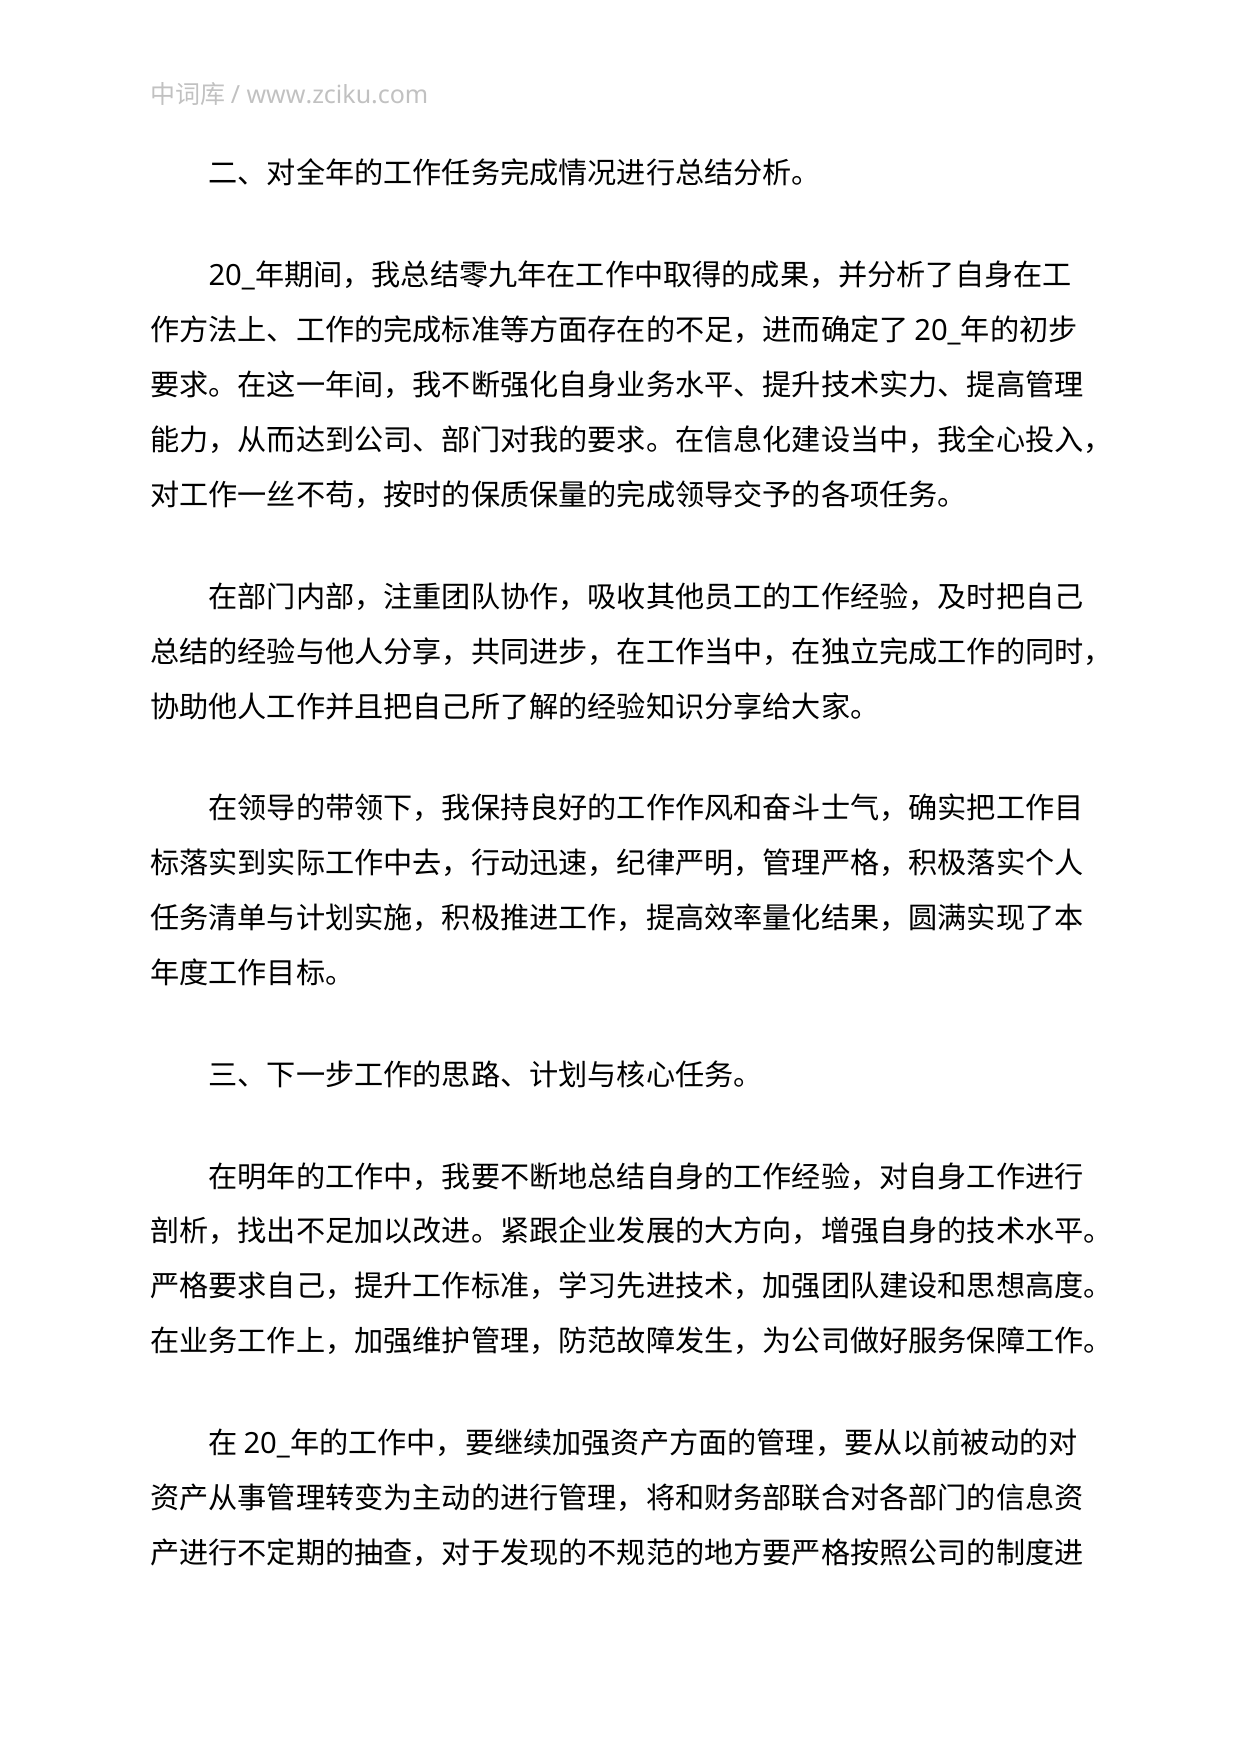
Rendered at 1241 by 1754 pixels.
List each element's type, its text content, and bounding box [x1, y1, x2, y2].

text 20_年期间，我总结零九年在工作中取得的成果，并分析了自身在工作方法上、工作的完成标准等方面存在的不足，进而确定了20_年的初步要求。在这一年间，我不断强化自身业务水平、提升技术实力、提高管理能力，从而达到公司、部门对我的要求。在信息化建设当中，我全心投入，对工作一丝不苟，按时的保质保量的完成领导交予的各项任务。 [150, 252, 1090, 514]
text 三、下一步工作的思路、计划与核心任务。 [150, 1051, 1090, 1094]
text 在领导的带领下，我保持良好的工作作风和奋斗士气，确实把工作目标落实到实际工作中去，行动迅速，纪律严明，管理严格，积极落实个人任务清单与计划实施，积极推进工作，提高效率量化结果，圆满实现了本年度工作目标。 [150, 785, 1090, 992]
text 二、对全年的工作任务完成情况进行总结分析。 [150, 150, 1090, 192]
text 在部门内部，注重团队协作，吸收其他员工的工作经验，及时把自己总结的经验与他人分享，共同进步，在工作当中，在独立完成工作的同时，协助他人工作并且把自己所了解的经验知识分享给大家。 [150, 573, 1090, 725]
text 在明年的工作中，我要不断地总结自身的工作经验，对自身工作进行剖析，找出不足加以改进。紧跟企业发展的大方向，增强自身的技术水平。严格要求自己，提升工作标准，学习先进技术，加强团队建设和思想高度。在业务工作上，加强维护管理，防范故障发生，为公司做好服务保障工作。 [150, 1153, 1090, 1360]
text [150, 1419, 1090, 1572]
